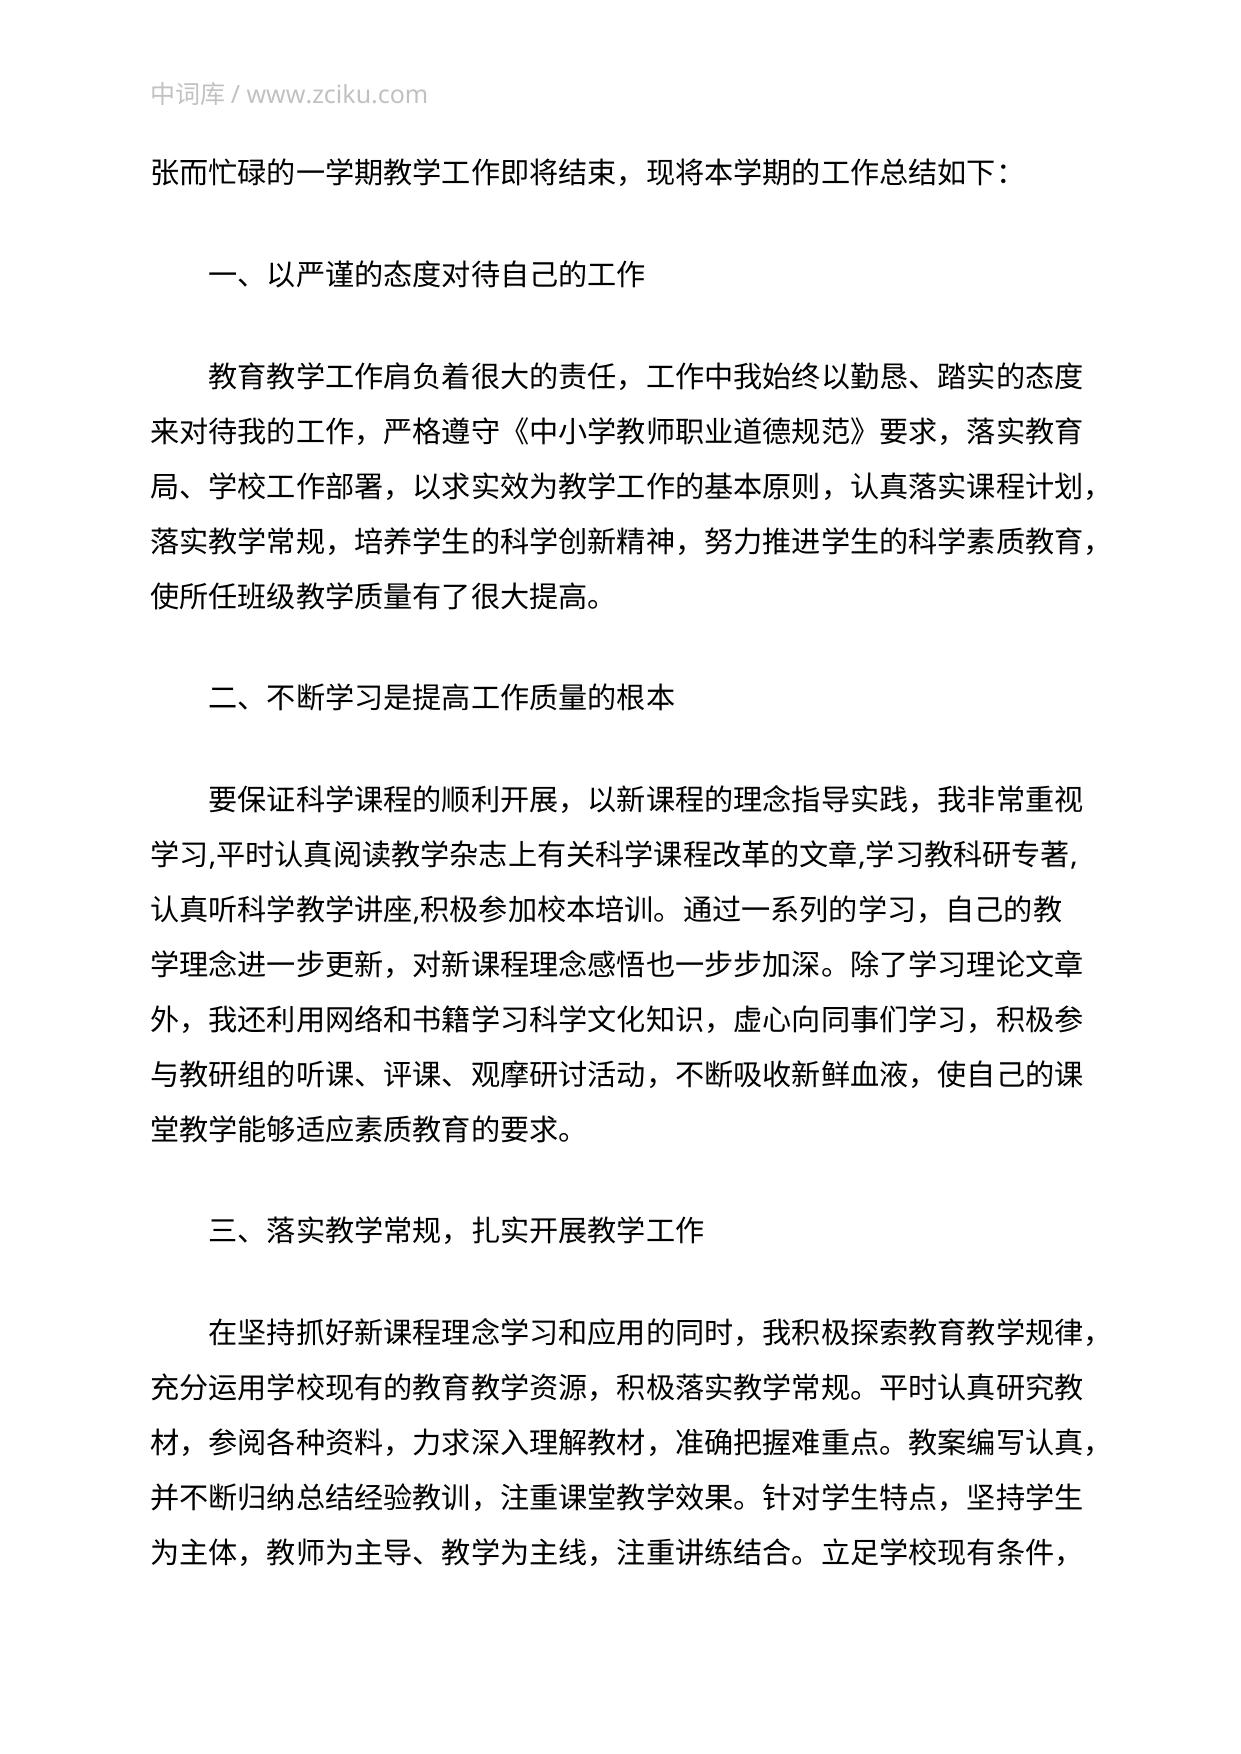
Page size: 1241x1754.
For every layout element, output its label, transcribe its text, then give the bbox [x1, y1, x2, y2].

text 一、以严谨的态度对待自己的工作 [150, 252, 1090, 294]
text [150, 1310, 1090, 1572]
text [150, 150, 1090, 192]
text 教育教学工作肩负着很大的责任，工作中我始终以勤恳、踏实的态度来对待我的工作，严格遵守《中小学教师职业道德规范》要求，落实教育局、学校工作部署，以求实效为教学工作的基本原则，认真落实课程计划，落实教学常规，培养学生的科学创新精神，努力推进学生的科学素质教育，使所任班级教学质量有了很大提高。 [150, 353, 1090, 615]
text 三、落实教学常规，扎实开展教学工作 [150, 1208, 1090, 1250]
text 二、不断学习是提高工作质量的根本 [150, 675, 1090, 717]
text 要保证科学课程的顺利开展，以新课程的理念指导实践，我非常重视学习,平时认真阅读教学杂志上有关科学课程改革的文章,学习教科研专著,认真听科学教学讲座,积极参加校本培训。通过一系列的学习，自己的教学理念进一步更新，对新课程理念感悟也一步步加深。除了学习理论文章外，我还利用网络和书籍学习科学文化知识，虚心向同事们学习，积极参与教研组的听课、评课、观摩研讨活动，不断吸收新鲜血液，使自己的课堂教学能够适应素质教育的要求。 [150, 777, 1090, 1148]
